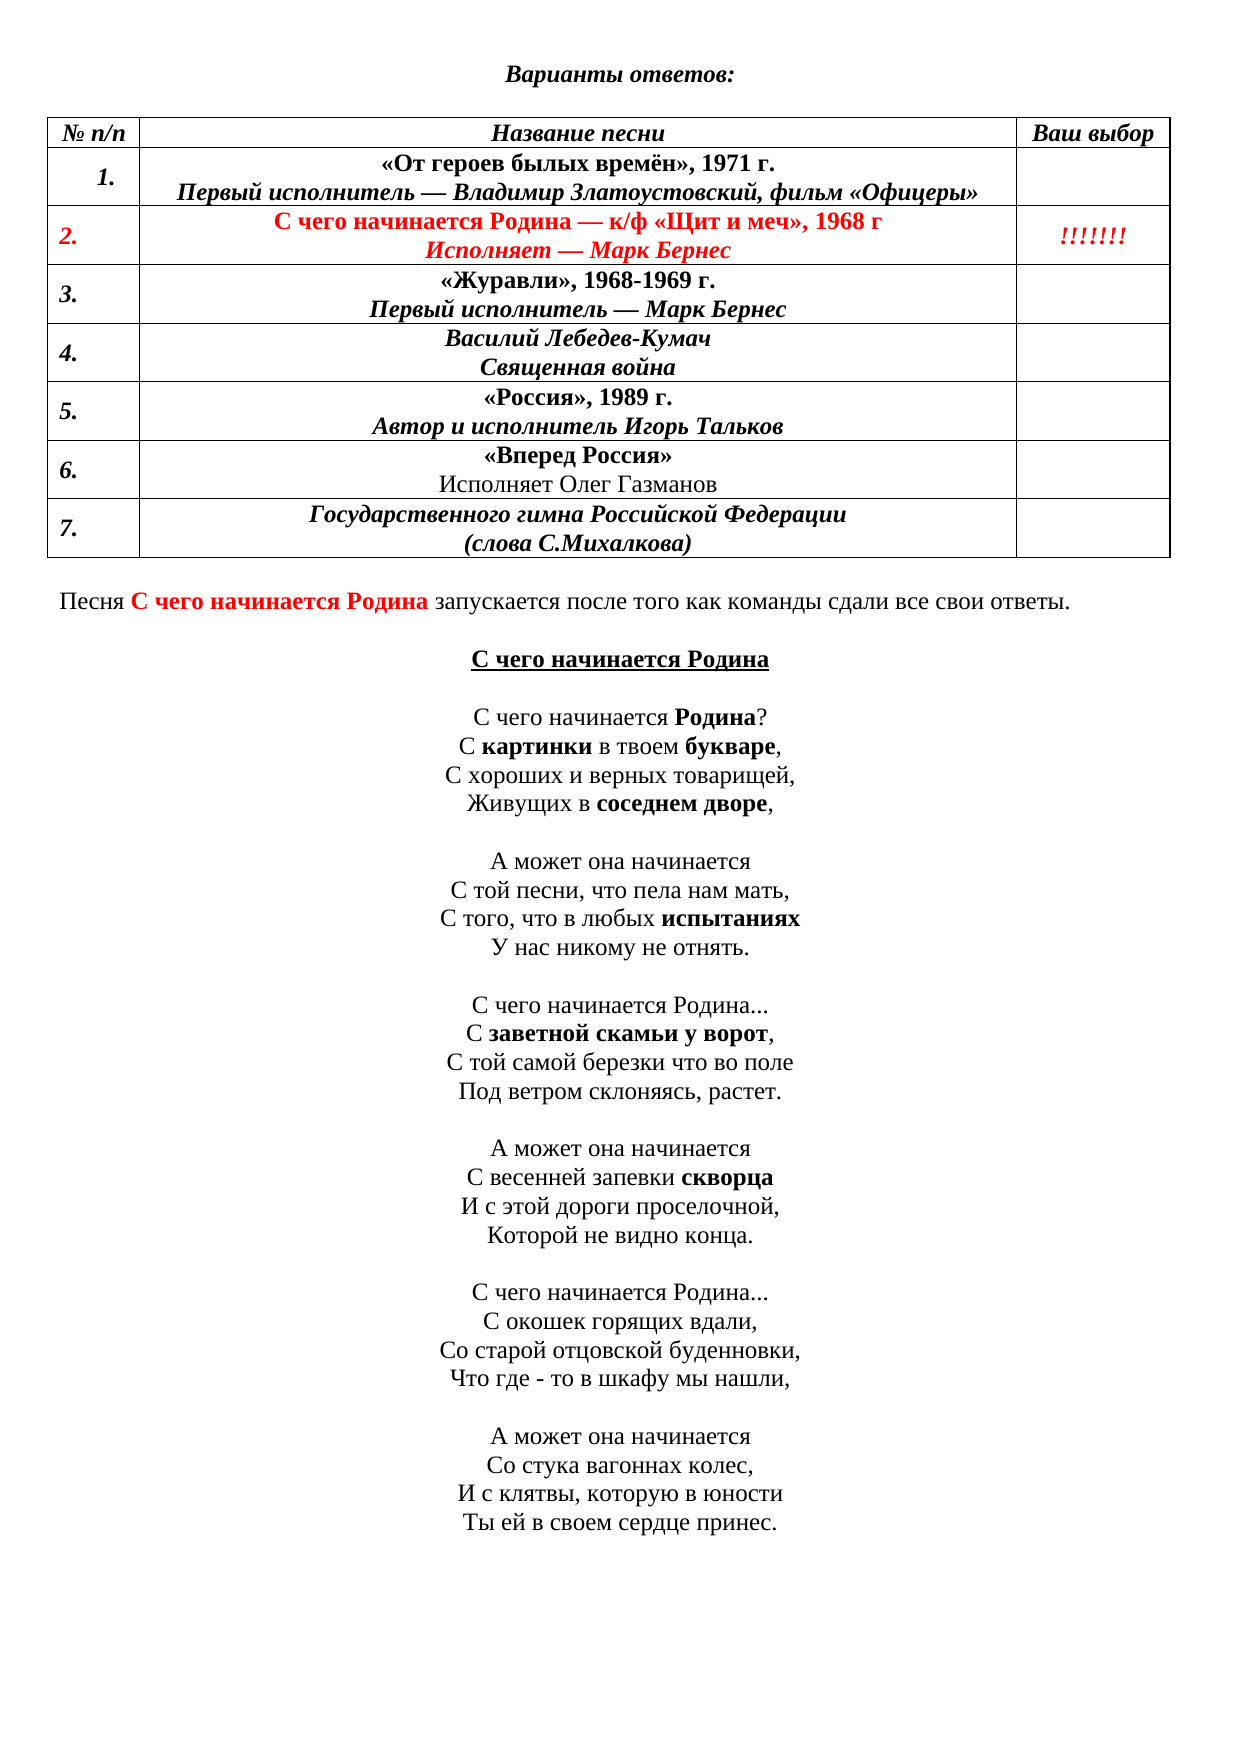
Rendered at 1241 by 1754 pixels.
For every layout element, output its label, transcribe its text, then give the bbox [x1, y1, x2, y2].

text С чего начинается Родина? С картинки в твоем букваре, С хороших и верных товарищей, Живущих в соседнем дворе, А может она начинается С той песни, что пела нам мать, С того, что в любых испытаниях У нас никому не отнять. С чего начинается Родина... С заветной скамьи у ворот, С той самой березки что во поле Под ветром склоняясь, растет. А может она начинается С весенней запевки скворца И с этой дороги проселочной, Которой не видно конца. С чего начинается Родина... С окошек горящих вдали, Со старой отцовской буденновки, Что где - то в шкафу мы нашли, А может она начинается Со стука вагоннах колес, И с клятвы, которую в юности Ты ей в своем сердце принес. [59, 702, 1181, 1536]
table_cell [48, 265, 139, 322]
table_cell [1017, 265, 1169, 322]
table_cell [1017, 382, 1169, 439]
text Варианты ответов: [59, 59, 1181, 88]
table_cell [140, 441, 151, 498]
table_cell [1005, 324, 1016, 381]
table_cell [48, 206, 139, 264]
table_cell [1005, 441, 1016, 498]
text С чего начинается Родина [59, 644, 1181, 673]
table_cell [1017, 441, 1169, 498]
table_cell [48, 499, 139, 557]
table_cell [48, 382, 139, 439]
table_header № п/п [48, 118, 139, 147]
text Песня С чего начинается Родина запускается после того как команды сдали все свои ответы. [59, 558, 1181, 615]
table_cell [1017, 499, 1169, 557]
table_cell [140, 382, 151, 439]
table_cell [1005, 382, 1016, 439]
table_cell Государственного гимна Российской Федерации (слова С.Михалкова) [140, 499, 1016, 557]
table_cell !!!!!!! [1017, 206, 1169, 264]
table_cell [48, 148, 139, 205]
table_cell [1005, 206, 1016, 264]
table_cell [48, 324, 139, 381]
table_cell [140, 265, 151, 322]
table_cell [1017, 324, 1169, 381]
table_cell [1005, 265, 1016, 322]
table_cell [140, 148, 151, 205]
table_cell [1017, 148, 1169, 205]
table_header Ваш выбор [1017, 118, 1169, 147]
table_header Название песни [140, 118, 1016, 147]
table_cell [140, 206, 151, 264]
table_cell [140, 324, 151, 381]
table_cell [48, 441, 139, 498]
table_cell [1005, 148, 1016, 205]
